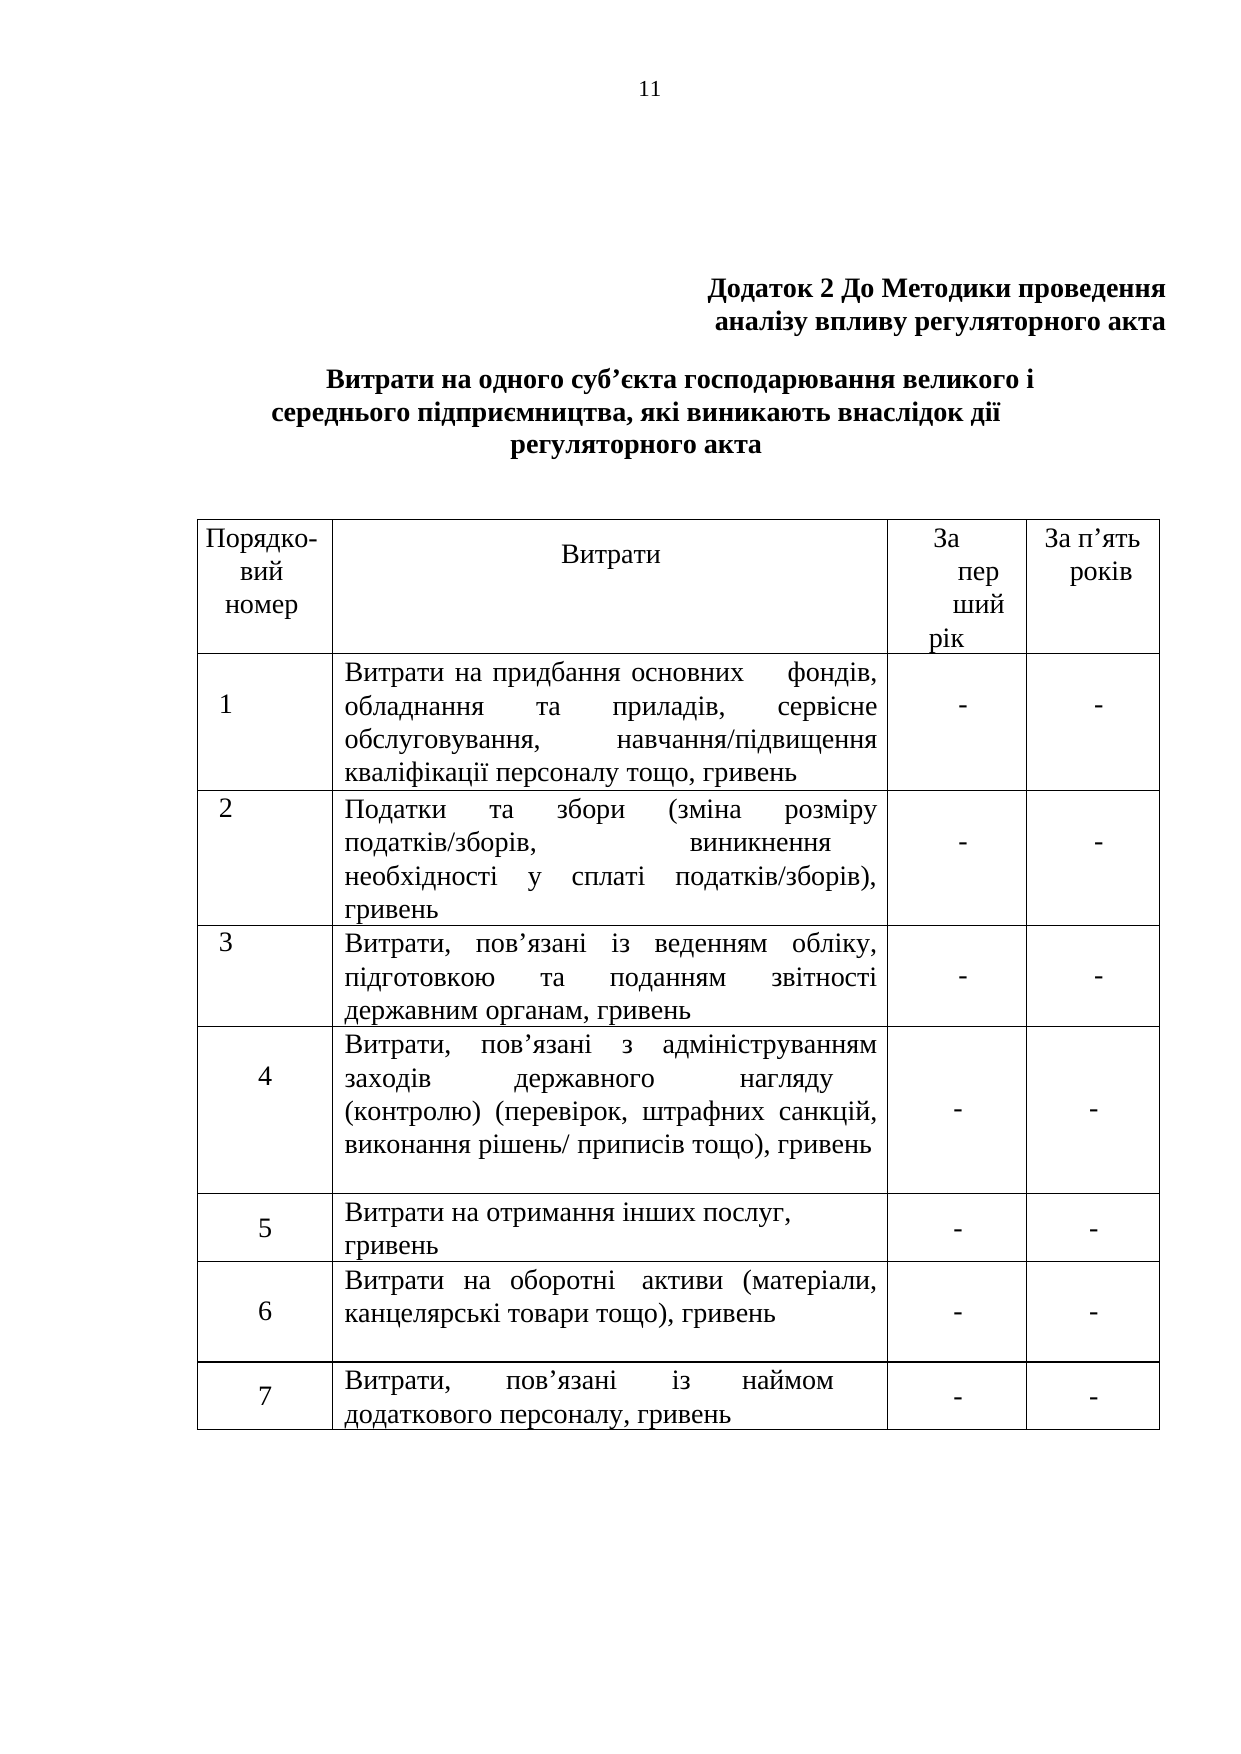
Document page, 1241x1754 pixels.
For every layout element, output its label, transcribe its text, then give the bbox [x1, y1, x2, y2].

table_cell - [888, 926, 1026, 1026]
table_cell - [888, 1363, 1026, 1429]
table_header Витрати [333, 520, 887, 653]
table_cell Витрати, пов’язані із наймом додаткового персоналу, гривень [333, 1363, 887, 1429]
table_cell Витрати, пов’язані із веденням обліку, підготовкою та поданням звітності державним органам, гривень [333, 926, 887, 1026]
subtitle Додаток 2 До Методики проведення [177, 271, 1166, 303]
table_cell - [1027, 1027, 1159, 1193]
table_cell Витрати на придбання основних фондів, обладнання та приладів, сервісне обслуговування, навчання/підвищення кваліфікації персоналу тощо, гривень [333, 654, 887, 790]
table_cell - [888, 1027, 1026, 1193]
table_cell - [1027, 1363, 1159, 1429]
table_cell - [888, 1262, 1026, 1361]
table_cell Податки та збори (зміна розміру податків/зборів, виникнення необхідності у сплаті податків/зборів), гривень [333, 791, 887, 924]
table_cell - [888, 654, 1026, 790]
table_cell 2 [198, 791, 332, 924]
table_cell - [888, 791, 1026, 924]
table_cell 6 [198, 1262, 332, 1361]
table_cell 4 [198, 1027, 332, 1193]
table_cell 7 [198, 1363, 332, 1429]
table_cell Витрати на отримання інших послуг, гривень [333, 1194, 887, 1261]
table_cell - [1027, 791, 1159, 924]
table_cell 1 [198, 654, 332, 790]
table_cell - [1027, 654, 1159, 790]
subtitle аналізу впливу регуляторного акта [177, 303, 1166, 336]
table_header Порядко-вий номер [198, 520, 332, 653]
table_header За перший рік [888, 520, 1026, 653]
subtitle Витрати на одного суб’єкта господарювання великого і середнього підприємництва, які виникають внаслідок дії регуляторного акта [177, 363, 1095, 460]
table_cell 5 [198, 1194, 332, 1261]
table_cell Витрати, пов’язані з адмініструванням заходів державного нагляду (контролю) (перевірок, штрафних санкцій, виконання рішень/ приписів тощо), гривень [333, 1027, 887, 1193]
table_cell - [1027, 1194, 1159, 1261]
table_cell - [1027, 1262, 1159, 1361]
table_header За п’ять років [1027, 520, 1159, 653]
table_cell - [1027, 926, 1159, 1026]
table_cell - [888, 1194, 1026, 1261]
table_cell 3 [198, 926, 332, 1026]
table_cell Витрати на оборотні активи (матеріали, канцелярські товари тощо), гривень [333, 1262, 887, 1361]
